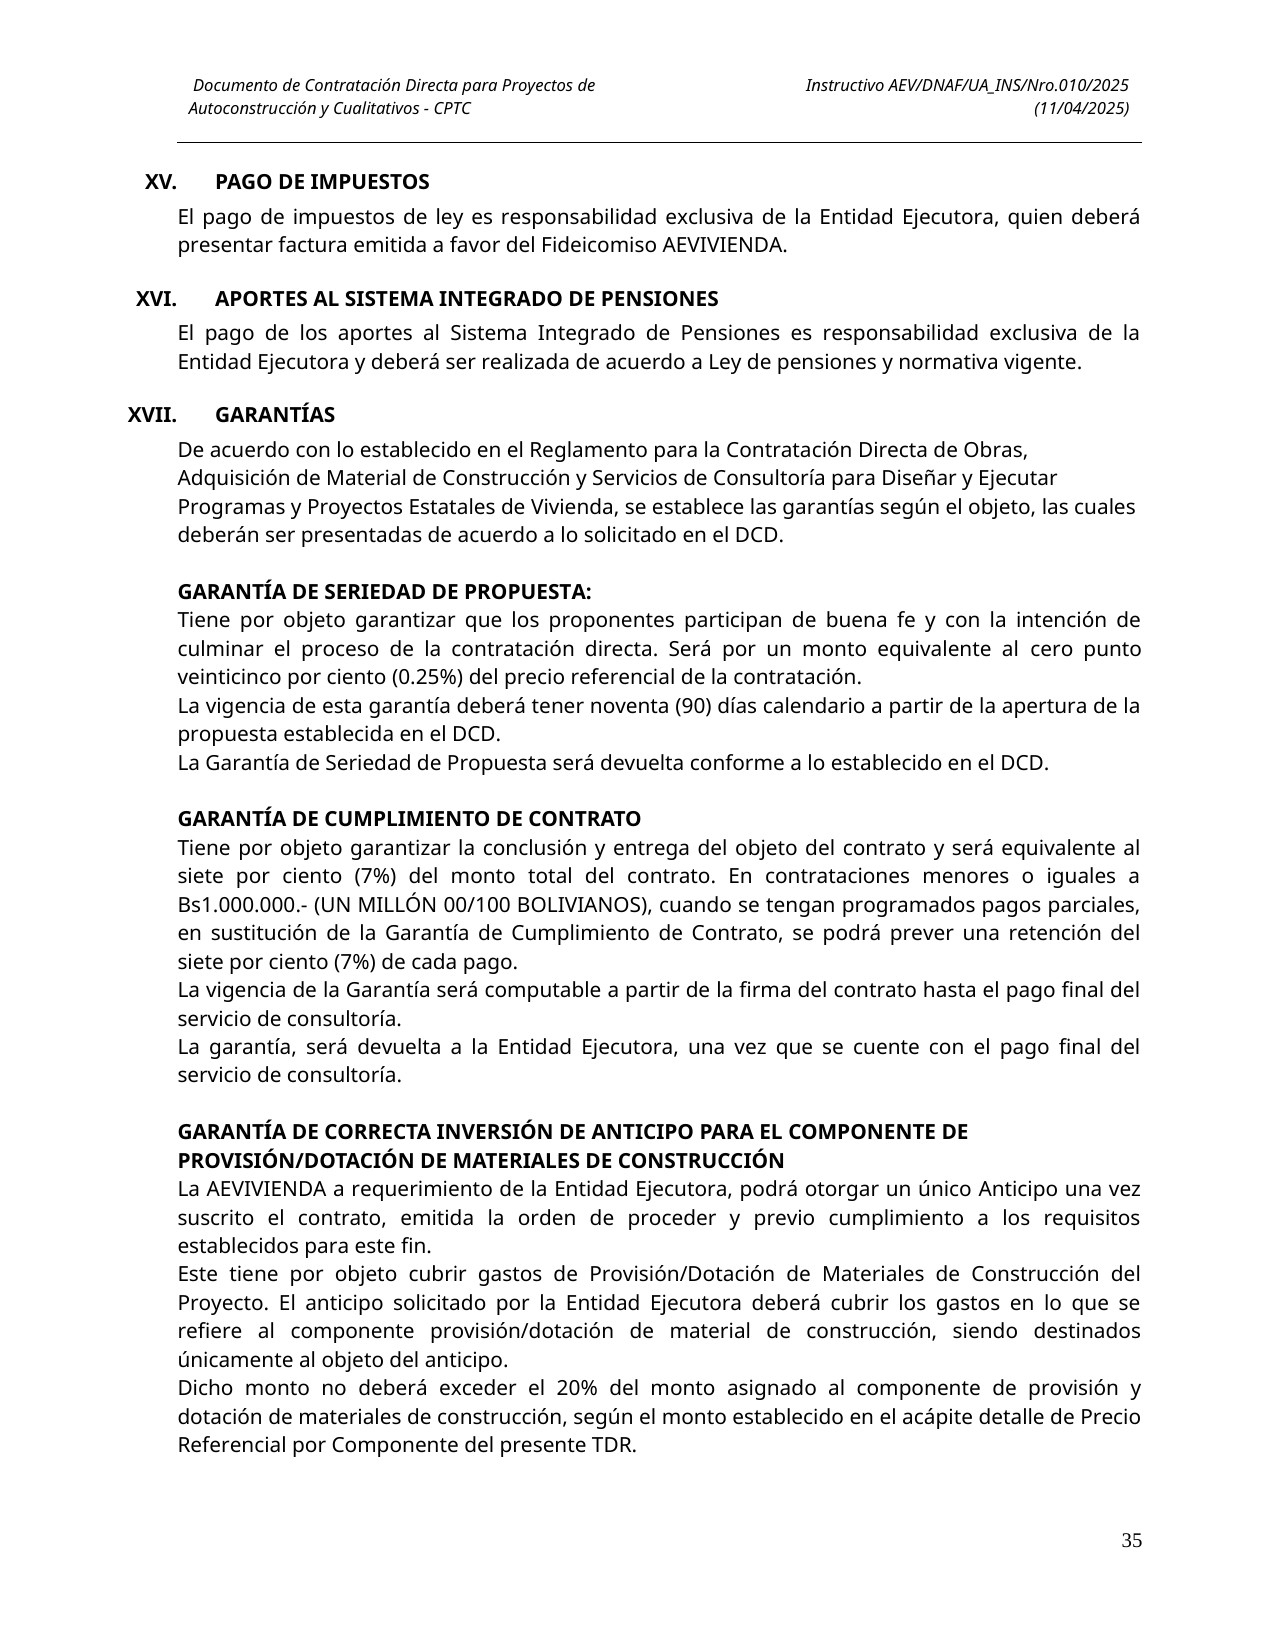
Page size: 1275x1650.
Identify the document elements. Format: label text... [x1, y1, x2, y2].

text Este tiene por objeto cubrir gastos de Provisión/Dotación de Materiales de Construcción del Proyecto. El anticipo solicitado por la Entidad Ejecutora deberá cubrir los gastos en lo que se refiere al componente provisión/dotación de material de construcción, siendo destinados únicamente al objeto del anticipo. [177, 1259, 1142, 1373]
text GARANTÍA DE CUMPLIMIENTO DE CONTRATO [177, 804, 1142, 833]
list APORTES AL SISTEMA INTEGRADO DE PENSIONES [177, 284, 1142, 312]
text Dicho monto no deberá exceder el 20% del monto asignado al componente de provisión y dotación de materiales de construcción, según el monto establecido en el acápite detalle de Precio Referencial por Componente del presente TDR. [177, 1373, 1142, 1459]
text Tiene por objeto garantizar la conclusión y entrega del objeto del contrato y será equivalente al siete por ciento (7%) del monto total del contrato. En contrataciones menores o iguales a Bs1.000.000.- (UN MILLÓN 00/100 BOLIVIANOS), cuando se tengan programados pagos parciales, en sustitución de la Garantía de Cumplimiento de Contrato, se podrá prever una retención del siete por ciento (7%) de cada pago. [177, 833, 1142, 975]
text La AEVIVIENDA a requerimiento de la Entidad Ejecutora, podrá otorgar un único Anticipo una vez suscrito el contrato, emitida la orden de proceder y previo cumplimiento a los requisitos establecidos para este fin. [177, 1174, 1142, 1259]
text La vigencia de la Garantía será computable a partir de la firma del contrato hasta el pago final del servicio de consultoría. [177, 975, 1142, 1032]
list PAGO DE IMPUESTOS [177, 167, 1142, 196]
text El pago de los aportes al Sistema Integrado de Pensiones es responsabilidad exclusiva de la Entidad Ejecutora y deberá ser realizada de acuerdo a Ley de pensiones y normativa vigente. [177, 318, 1142, 375]
list GARANTÍAS [177, 400, 1142, 429]
text El pago de impuestos de ley es responsabilidad exclusiva de la Entidad Ejecutora, quien deberá presentar factura emitida a favor del Fideicomiso AEVIVIENDA. [177, 202, 1142, 259]
text La Garantía de Seriedad de Propuesta será devuelta conforme a lo establecido en el DCD. [177, 748, 1142, 776]
text De acuerdo con lo establecido en el Reglamento para la Contratación Directa de Obras, Adquisición de Material de Construcción y Servicios de Consultoría para Diseñar y Ejecutar Programas y Proyectos Estatales de Vivienda, se establece las garantías según el objeto, las cuales deberán ser presentadas de acuerdo a lo solicitado en el DCD. [177, 435, 1142, 549]
text GARANTÍA DE CORRECTA INVERSIÓN DE ANTICIPO PARA EL COMPONENTE DE PROVISIÓN/DOTACIÓN DE MATERIALES DE CONSTRUCCIÓN [177, 1117, 1142, 1174]
text La garantía, será devuelta a la Entidad Ejecutora, una vez que se cuente con el pago final del servicio de consultoría. [177, 1032, 1142, 1089]
text GARANTÍA DE SERIEDAD DE PROPUESTA: [177, 577, 1142, 606]
text Tiene por objeto garantizar que los proponentes participan de buena fe y con la intención de culminar el proceso de la contratación directa. Será por un monto equivalente al cero punto veinticinco por ciento (0.25%) del precio referencial de la contratación. [177, 606, 1142, 691]
text La vigencia de esta garantía deberá tener noventa (90) días calendario a partir de la apertura de la propuesta establecida en el DCD. [177, 691, 1142, 748]
